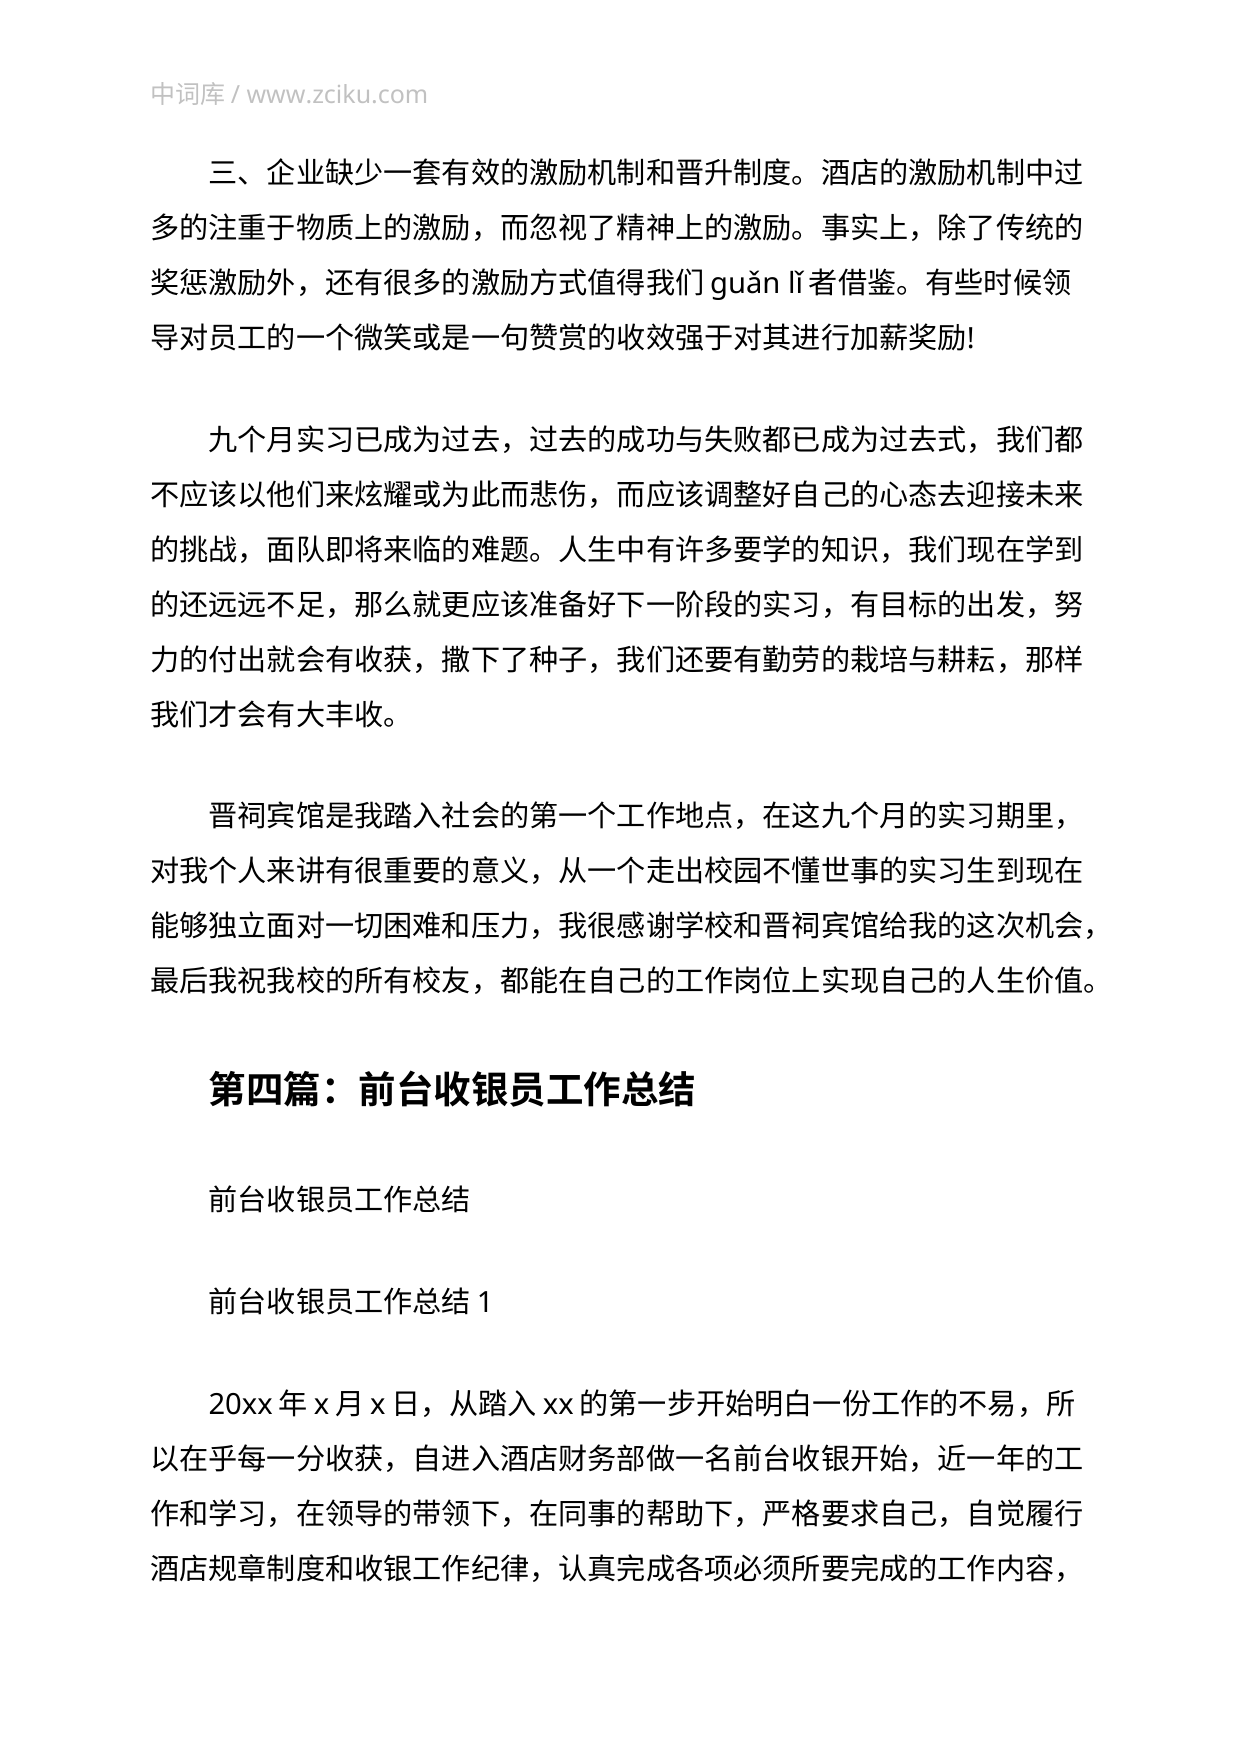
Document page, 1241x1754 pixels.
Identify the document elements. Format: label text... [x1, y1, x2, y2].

text 第四篇：前台收银员工作总结 [150, 1059, 1090, 1114]
text 晋祠宾馆是我踏入社会的第一个工作地点，在这九个月的实习期里，对我个人来讲有很重要的意义，从一个走出校园不懂世事的实习生到现在能够独立面对一切困难和压力，我很感谢学校和晋祠宾馆给我的这次机会，最后我祝我校的所有校友，都能在自己的工作岗位上实现自己的人生价值。 [150, 793, 1090, 1000]
text 九个月实习已成为过去，过去的成功与失败都已成为过去式，我们都不应该以他们来炫耀或为此而悲伤，而应该调整好自己的心态去迎接未来的挑战，面队即将来临的难题。人生中有许多要学的知识，我们现在学到的还远远不足，那么就更应该准备好下一阶段的实习，有目标的出发，努力的付出就会有收获，撒下了种子，我们还要有勤劳的栽培与耕耘，那样我们才会有大丰收。 [150, 417, 1090, 733]
text 前台收银员工作总结1 [150, 1279, 1090, 1321]
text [150, 1381, 1090, 1588]
text 三、企业缺少一套有效的激励机制和晋升制度。酒店的激励机制中过多的注重于物质上的激励，而忽视了精神上的激励。事实上，除了传统的奖惩激励外，还有很多的激励方式值得我们guǎn lǐ者借鉴。有些时候领导对员工的一个微笑或是一句赞赏的收效强于对其进行加薪奖励! [150, 150, 1090, 357]
text 前台收银员工作总结 [150, 1177, 1090, 1219]
